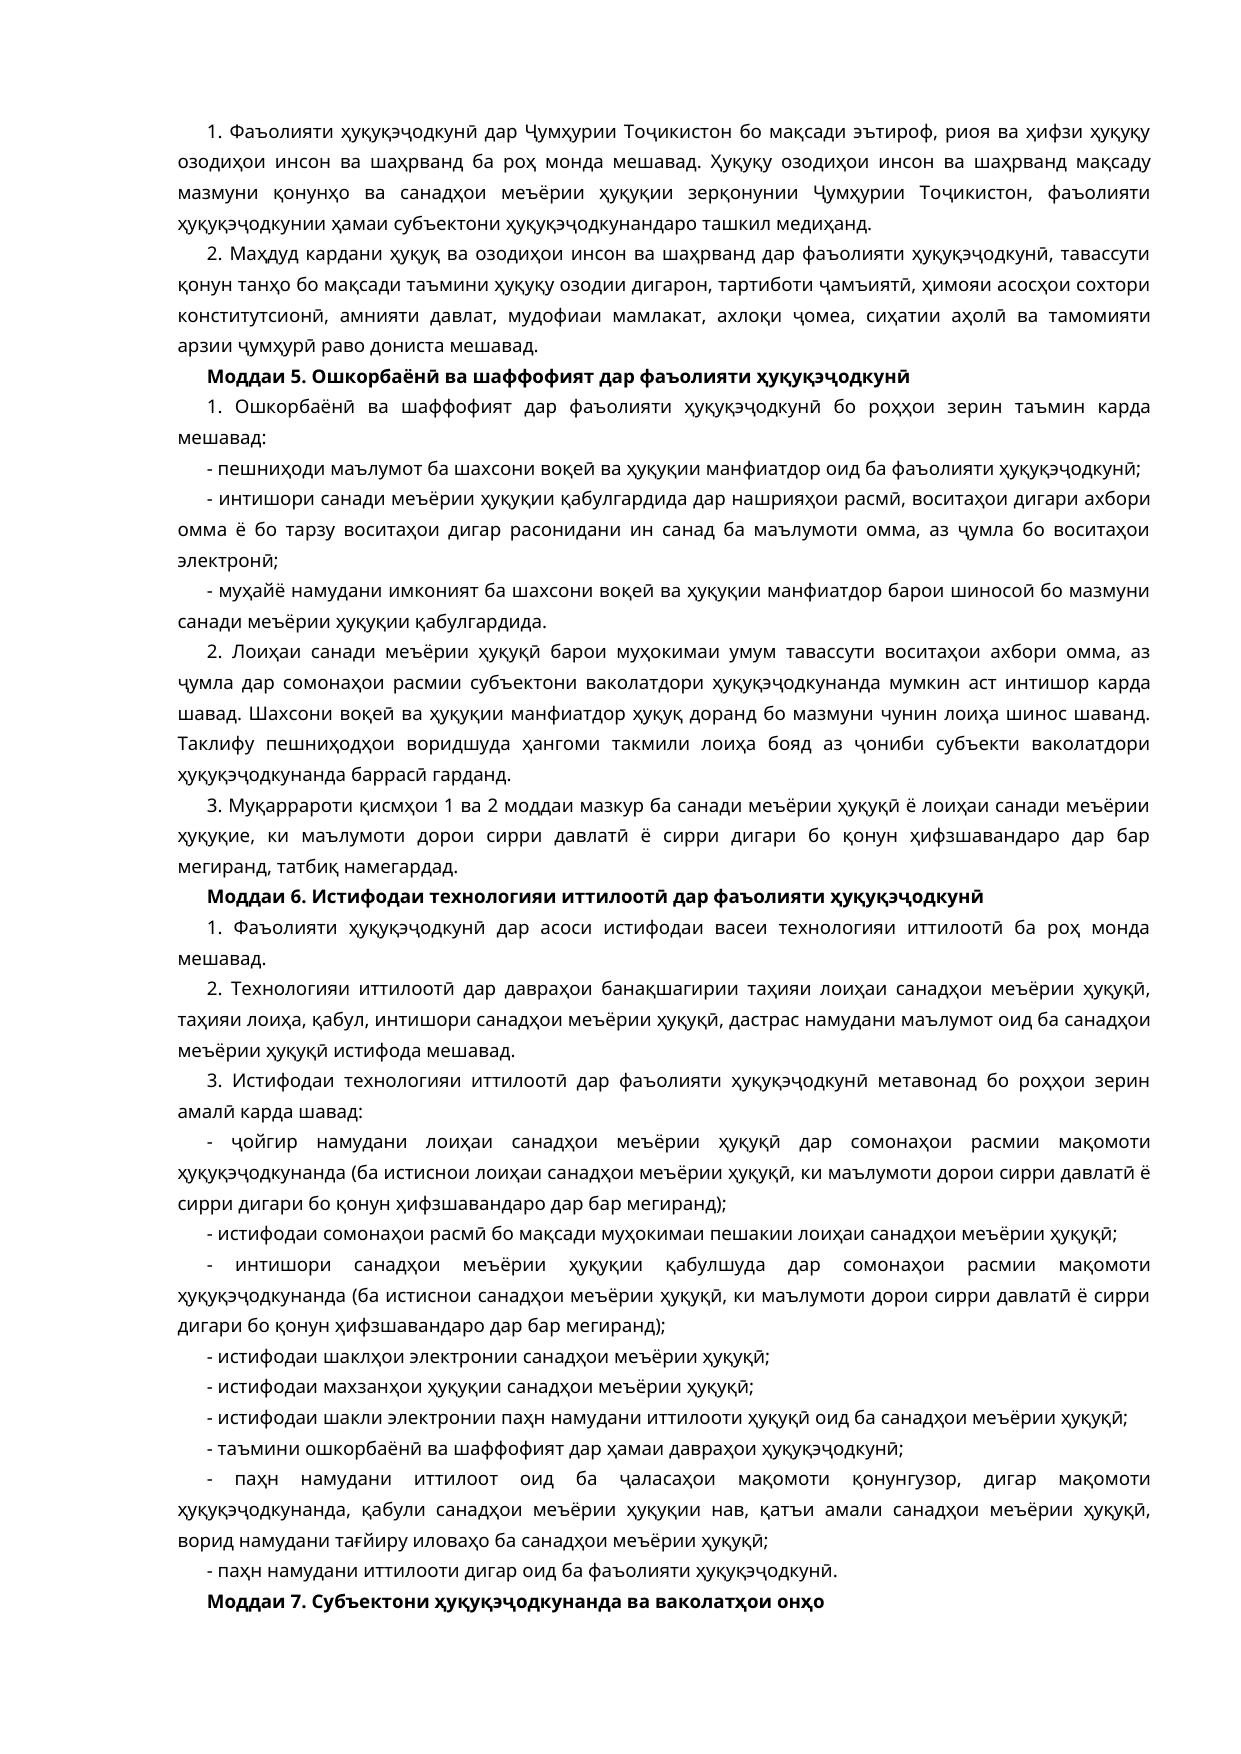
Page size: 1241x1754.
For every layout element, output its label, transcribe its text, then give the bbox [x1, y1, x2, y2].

text 1. Фаъолияти ҳуқуқэҷодкунӣ дар асоси истифодаи васеи технологияи иттилоотӣ ба роҳ монда мешавад. [177, 914, 1152, 971]
text - истифодаи шакли электронии паҳн намудани иттилооти ҳуқуқӣ оид ба санадҳои меъёрии ҳуқуқӣ; [177, 1404, 1152, 1430]
text - таъмини ошкорбаёнӣ ва шаффофият дар ҳамаи давраҳои ҳуқуқэҷодкунӣ; [177, 1435, 1152, 1461]
text 2. Технологияи иттилоотӣ дар давраҳои банақшагирии таҳияи лоиҳаи санадҳои меъёрии ҳуқуқӣ, таҳияи лоиҳа, қабул, интишори санадҳои меъёрии ҳуқуқӣ, дастрас намудани маълумот оид ба санадҳои меъёрии ҳуқуқӣ истифода мешавад. [177, 976, 1152, 1062]
text 3. Муқаррароти қисмҳои 1 ва 2 моддаи мазкур ба санади меъёрии ҳуқуқӣ ё лоиҳаи санади меъёрии ҳуқуқие, ки маълумоти дорои сирри давлатӣ ё сирри дигари бо қонун ҳифзшавандаро дар бар мегиранд, татбиқ намегардад. [177, 792, 1152, 879]
text - паҳн намудани иттилооти дигар оид ба фаъолияти ҳуқуқэҷодкунӣ. [177, 1557, 1152, 1583]
text - истифодаи сомонаҳои расмӣ бо мақсади муҳокимаи пешакии лоиҳаи санадҳои меъёрии ҳуқуқӣ; [177, 1221, 1152, 1246]
text - истифодаи махзанҳои ҳуқуқии санадҳои меъёрии ҳуқуқӣ; [177, 1374, 1152, 1399]
text 3. Истифодаи технологияи иттилоотӣ дар фаъолияти ҳуқуқэҷодкунӣ метавонад бо роҳҳои зерин амалӣ карда шавад: [177, 1067, 1152, 1124]
text Моддаи 5. Ошкорбаёнӣ ва шаффофият дар фаъолияти ҳуқуқэҷодкунӣ [177, 363, 1152, 389]
text Моддаи 7. Субъектони ҳуқуқэҷодкунанда ва ваколатҳои онҳо [177, 1588, 1152, 1614]
text 1. Фаъолияти ҳуқуқэҷодкунӣ дар Ҷумҳурии Тоҷикистон бо мақсади эътироф, риоя ва ҳифзи ҳуқуқу озодиҳои инсон ва шаҳрванд ба роҳ монда мешавад. Ҳуқуқу озодиҳои инсон ва шаҳрванд мақсаду мазмуни қонунҳо ва санадҳои меъёрии ҳуқуқии зерқонунии Ҷумҳурии Тоҷикистон, фаъолияти ҳуқуқэҷодкунии ҳамаи субъектони ҳуқуқэҷодкунандаро ташкил медиҳанд. [177, 118, 1152, 236]
text - интишори санади меъёрии ҳуқуқии қабулгардида дар нашрияҳои расмӣ, воситаҳои дигари ахбори омма ё бо тарзу воситаҳои дигар расонидани ин санад ба маълумоти омма, аз ҷумла бо воситаҳои электронӣ; [177, 486, 1152, 572]
text - ҷойгир намудани лоиҳаи санадҳои меъёрии ҳуқуқӣ дар сомонаҳои расмии мақомоти ҳуқуқэҷодкунанда (ба истиснои лоиҳаи санадҳои меъёрии ҳуқуқӣ, ки маълумоти дорои сирри давлатӣ ё сирри дигари бо қонун ҳифзшавандаро дар бар мегиранд); [177, 1129, 1152, 1216]
text - паҳн намудани иттилоот оид ба ҷаласаҳои мақомоти қонунгузор, дигар мақомоти ҳуқуқэҷодкунанда, қабули санадҳои меъёрии ҳуқуқии нав, қатъи амали санадҳои меъёрии ҳуқуқӣ, ворид намудани тағйиру иловаҳо ба санадҳои меъёрии ҳуқуқӣ; [177, 1466, 1152, 1552]
text - пешниҳоди маълумот ба шахсони воқеӣ ва ҳуқуқии манфиатдор оид ба фаъолияти ҳуқуқэҷодкунӣ; [177, 455, 1152, 481]
text 1. Ошкорбаёнӣ ва шаффофият дар фаъолияти ҳуқуқэҷодкунӣ бо роҳҳои зерин таъмин карда мешавад: [177, 394, 1152, 450]
text 2. Лоиҳаи санади меъёрии ҳуқуқӣ барои муҳокимаи умум тавассути воситаҳои ахбори омма, аз ҷумла дар сомонаҳои расмии субъектони ваколатдори ҳуқуқэҷодкунанда мумкин аст интишор карда шавад. Шахсони воқеӣ ва ҳуқуқии манфиатдор ҳуқуқ доранд бо мазмуни чунин лоиҳа шинос шаванд. Таклифу пешниҳодҳои воридшуда ҳангоми такмили лоиҳа бояд аз ҷониби субъекти ваколатдори ҳуқуқэҷодкунанда баррасӣ гарданд. [177, 639, 1152, 787]
text 2. Маҳдуд кардани ҳуқуқ ва озодиҳои инсон ва шаҳрванд дар фаъолияти ҳуқуқэҷодкунӣ, тавассути қонун танҳо бо мақсади таъмини ҳуқуқу озодии дигарон, тартиботи ҷамъиятӣ, ҳимояи асосҳои сохтори конститутсионӣ, амнияти давлат, мудофиаи мамлакат, ахлоқи ҷомеа, сиҳатии аҳолӣ ва тамомияти арзии ҷумҳурӣ раво дониста мешавад. [177, 241, 1152, 358]
text - муҳайё намудани имконият ба шахсони воқеӣ ва ҳуқуқии манфиатдор барои шиносоӣ бо мазмуни санади меъёрии ҳуқуқии қабулгардида. [177, 577, 1152, 634]
text - истифодаи шаклҳои электронии санадҳои меъёрии ҳуқуқӣ; [177, 1343, 1152, 1369]
text - интишори санадҳои меъёрии ҳуқуқии қабулшуда дар сомонаҳои расмии мақомоти ҳуқуқэҷодкунанда (ба истиснои санадҳои меъёрии ҳуқуқӣ, ки маълумоти дорои сирри давлатӣ ё сирри дигари бо қонун ҳифзшавандаро дар бар мегиранд); [177, 1251, 1152, 1338]
text Моддаи 6. Истифодаи технологияи иттилоотӣ дар фаъолияти ҳуқуқэҷодкунӣ [177, 884, 1152, 909]
